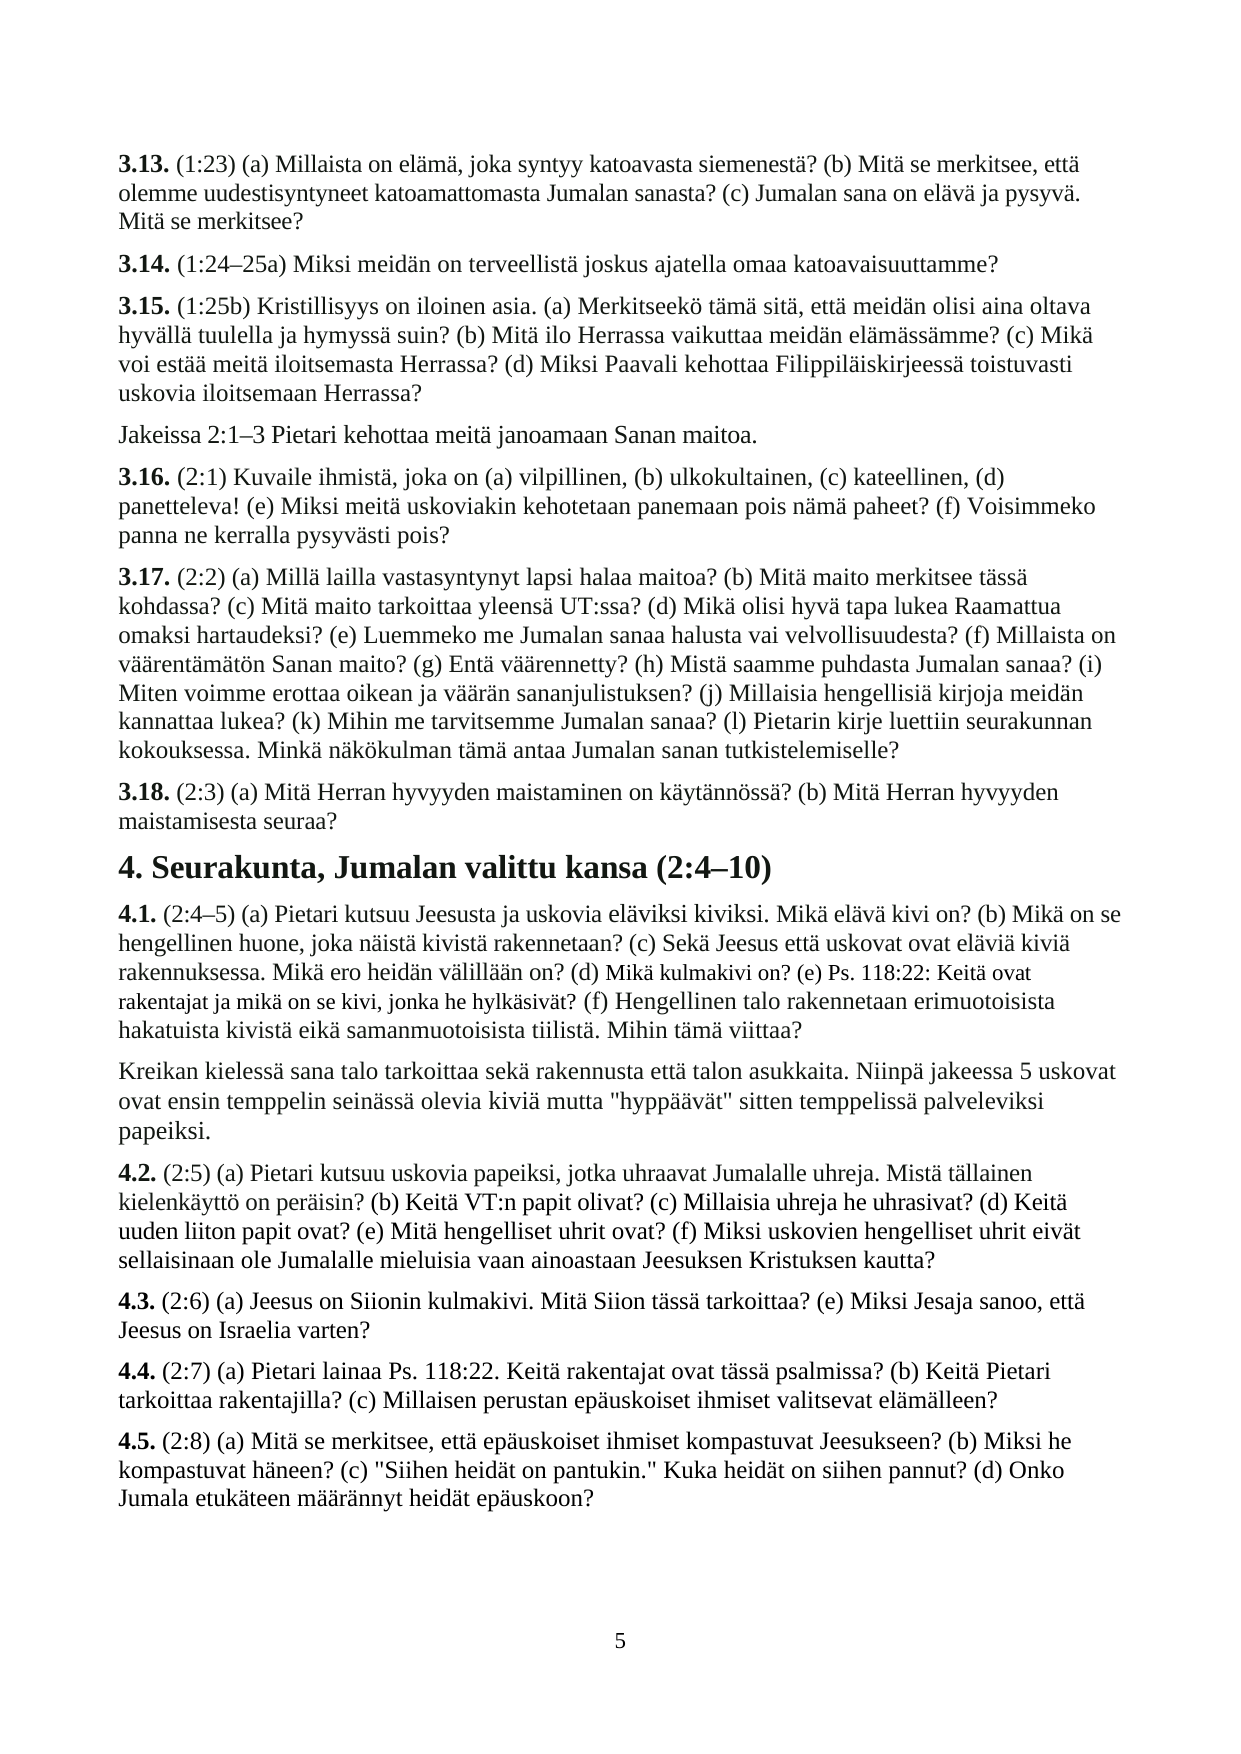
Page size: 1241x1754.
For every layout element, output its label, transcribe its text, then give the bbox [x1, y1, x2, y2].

text 4.2. (2:5) (a) Pietari kutsuu uskovia papeiksi, jotka uhraavat Jumalalle uhreja. Mistä tällainen kielenkäyttö on peräisin? (b) Keitä VT:n papit olivat? (c) Millaisia uhreja he uhrasivat? (d) Keitä uuden liiton papit ovat? (e) Mitä hengelliset uhrit ovat? (f) Miksi uskovien hengelliset uhrit eivät sellaisinaan ole Jumalalle mieluisia vaan ainoastaan Jeesuksen Kristuksen kautta? [118, 1157, 1122, 1273]
text 3.17. (2:2) (a) Millä lailla vastasyntynyt lapsi halaa maitoa? (b) Mitä maito merkitsee tässä kohdassa? (c) Mitä maito tarkoittaa yleensä UT:ssa? (d) Mikä olisi hyvä tapa lukea Raamattua omaksi hartaudeksi? (e) Luemmeko me Jumalan sanaa halusta vai velvollisuudesta? (f) Millaista on väärentämätön Sanan maito? (g) Entä väärennetty? (h) Mistä saamme puhdasta Jumalan sanaa? (i) Miten voimme erottaa oikean ja väärän sananjulistuksen? (j) Millaisia hengellisiä kirjoja meidän kannattaa lukea? (k) Mihin me tarvitsemme Jumalan sanaa? (l) Pietarin kirje luettiin seurakunnan kokouksessa. Minkä näkökulman tämä antaa Jumalan sanan tutkistelemiselle? [118, 561, 1122, 764]
text Jakeissa 2:1–3 Pietari kehottaa meitä janoamaan Sanan maitoa. [118, 419, 1122, 449]
text 4. Seurakunta, Jumalan valittu kansa (2:4–10) [118, 848, 1122, 886]
text 4.4. (2:7) (a) Pietari lainaa Ps. 118:22. Keitä rakentajat ovat tässä psalmissa? (b) Keitä Pietari tarkoittaa rakentajilla? (c) Millaisen perustan epäuskoiset ihmiset valitsevat elämälleen? [118, 1356, 1122, 1413]
text 3.13. (1:23) (a) Millaista on elämä, joka syntyy katoavasta siemenestä? (b) Mitä se merkitsee, että olemme uudestisyntyneet katoamattomasta Jumalan sanasta? (c) Jumalan sana on elävä ja pysyvä. Mitä se merkitsee? [118, 148, 1122, 235]
text 3.16. (2:1) Kuvaile ihmistä, joka on (a) vilpillinen, (b) ulkokultainen, (c) kateellinen, (d) panetteleva! (e) Miksi meitä uskoviakin kehotetaan panemaan pois nämä paheet? (f) Voisimmeko panna ne kerralla pysyvästi pois? [118, 461, 1122, 549]
text 3.15. (1:25b) Kristillisyys on iloinen asia. (a) Merkitseekö tämä sitä, että meidän olisi aina oltava hyvällä tuulella ja hymyssä suin? (b) Mitä ilo Herrassa vaikuttaa meidän elämässämme? (c) Mikä voi estää meitä iloitsemasta Herrassa? (d) Miksi Paavali kehottaa Filippiläiskirjeessä toistuvasti uskovia iloitsemaan Herrassa? [118, 290, 1122, 406]
text 4.3. (2:6) (a) Jeesus on Siionin kulmakivi. Mitä Siion tässä tarkoittaa? (e) Miksi Jesaja sanoo, että Jeesus on Israelia varten? [118, 1286, 1122, 1343]
text 3.14. (1:24–25a) Miksi meidän on terveellistä joskus ajatella omaa katoavaisuuttamme? [118, 248, 1122, 278]
text Kreikan kielessä sana talo tarkoittaa sekä rakennusta että talon asukkaita. Niinpä jakeessa 5 uskovat ovat ensin temppelin seinässä olevia kiviä mutta "hyppäävät" sitten temppelissä palveleviksi papeiksi. [118, 1056, 1122, 1145]
text 4.1. (2:4–5) (a) Pietari kutsuu Jeesusta ja uskovia eläviksi kiviksi. Mikä elävä kivi on? (b) Mikä on se hengellinen huone, joka näistä kivistä rakennetaan? (c) Sekä Jeesus että uskovat ovat eläviä kiviä rakennuksessa. Mikä ero heidän välillään on? (d) Mikä kulmakivi on? (e) Ps. 118:22: Keitä ovat rakentajat ja mikä on se kivi, jonka he hylkäsivät? (f) Hengellinen talo rakennetaan erimuotoisista hakatuista kivistä eikä samanmuotoisista tiilistä. Mihin tämä viittaa? [118, 898, 1122, 1043]
text 4.5. (2:8) (a) Mitä se merkitsee, että epäuskoiset ihmiset kompastuvat Jeesukseen? (b) Miksi he kompastuvat häneen? (c) "Siihen heidät on pantukin." Kuka heidät on siihen pannut? (d) Onko Jumala etukäteen määrännyt heidät epäuskoon? [118, 1426, 1122, 1512]
text 3.18. (2:3) (a) Mitä Herran hyvyyden maistaminen on käytännössä? (b) Mitä Herran hyvyyden maistamisesta seuraa? [118, 776, 1122, 835]
